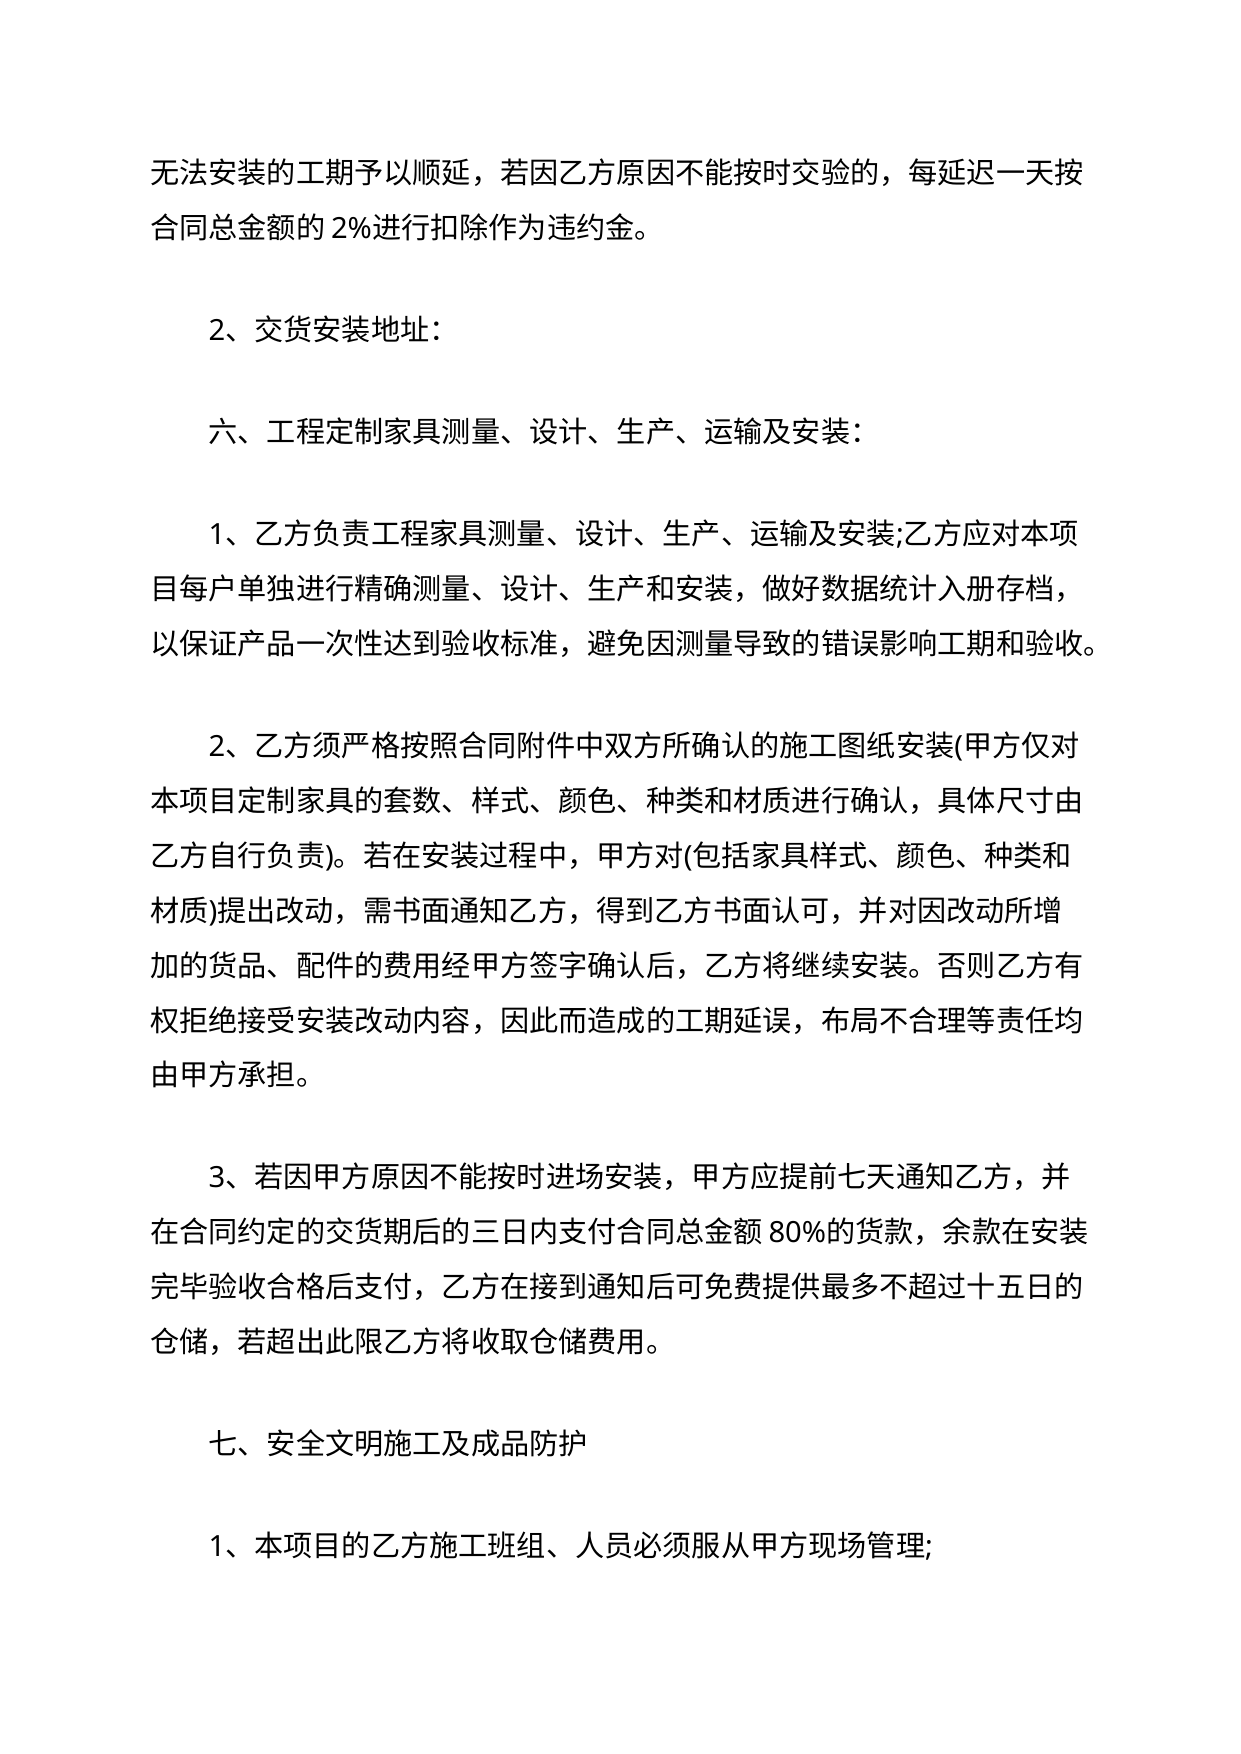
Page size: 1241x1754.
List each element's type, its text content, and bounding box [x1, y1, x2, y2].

text 3、若因甲方原因不能按时进场安装，甲方应提前七天通知乙方，并在合同约定的交货期后的三日内支付合同总金额80%的货款，余款在安装完毕验收合格后支付，乙方在接到通知后可免费提供最多不超过十五日的仓储，若超出此限乙方将收取仓储费用。 [150, 1154, 1090, 1361]
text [150, 150, 1090, 247]
text 六、工程定制家具测量、设计、生产、运输及安装： [150, 409, 1090, 451]
text 1、乙方负责工程家具测量、设计、生产、运输及安装;乙方应对本项目每户单独进行精确测量、设计、生产和安装，做好数据统计入册存档，以保证产品一次性达到验收标准，避免因测量导致的错误影响工期和验收。 [150, 511, 1090, 663]
text 2、交货安装地址： [150, 307, 1090, 349]
text 七、安全文明施工及成品防护 [150, 1420, 1090, 1463]
text 1、本项目的乙方施工班组、人员必须服从甲方现场管理; [150, 1522, 1090, 1564]
text 2、乙方须严格按照合同附件中双方所确认的施工图纸安装(甲方仅对本项目定制家具的套数、样式、颜色、种类和材质进行确认，具体尺寸由乙方自行负责)。若在安装过程中，甲方对(包括家具样式、颜色、种类和材质)提出改动，需书面通知乙方，得到乙方书面认可，并对因改动所增加的货品、配件的费用经甲方签字确认后，乙方将继续安装。否则乙方有权拒绝接受安装改动内容，因此而造成的工期延误，布局不合理等责任均由甲方承担。 [150, 722, 1090, 1094]
